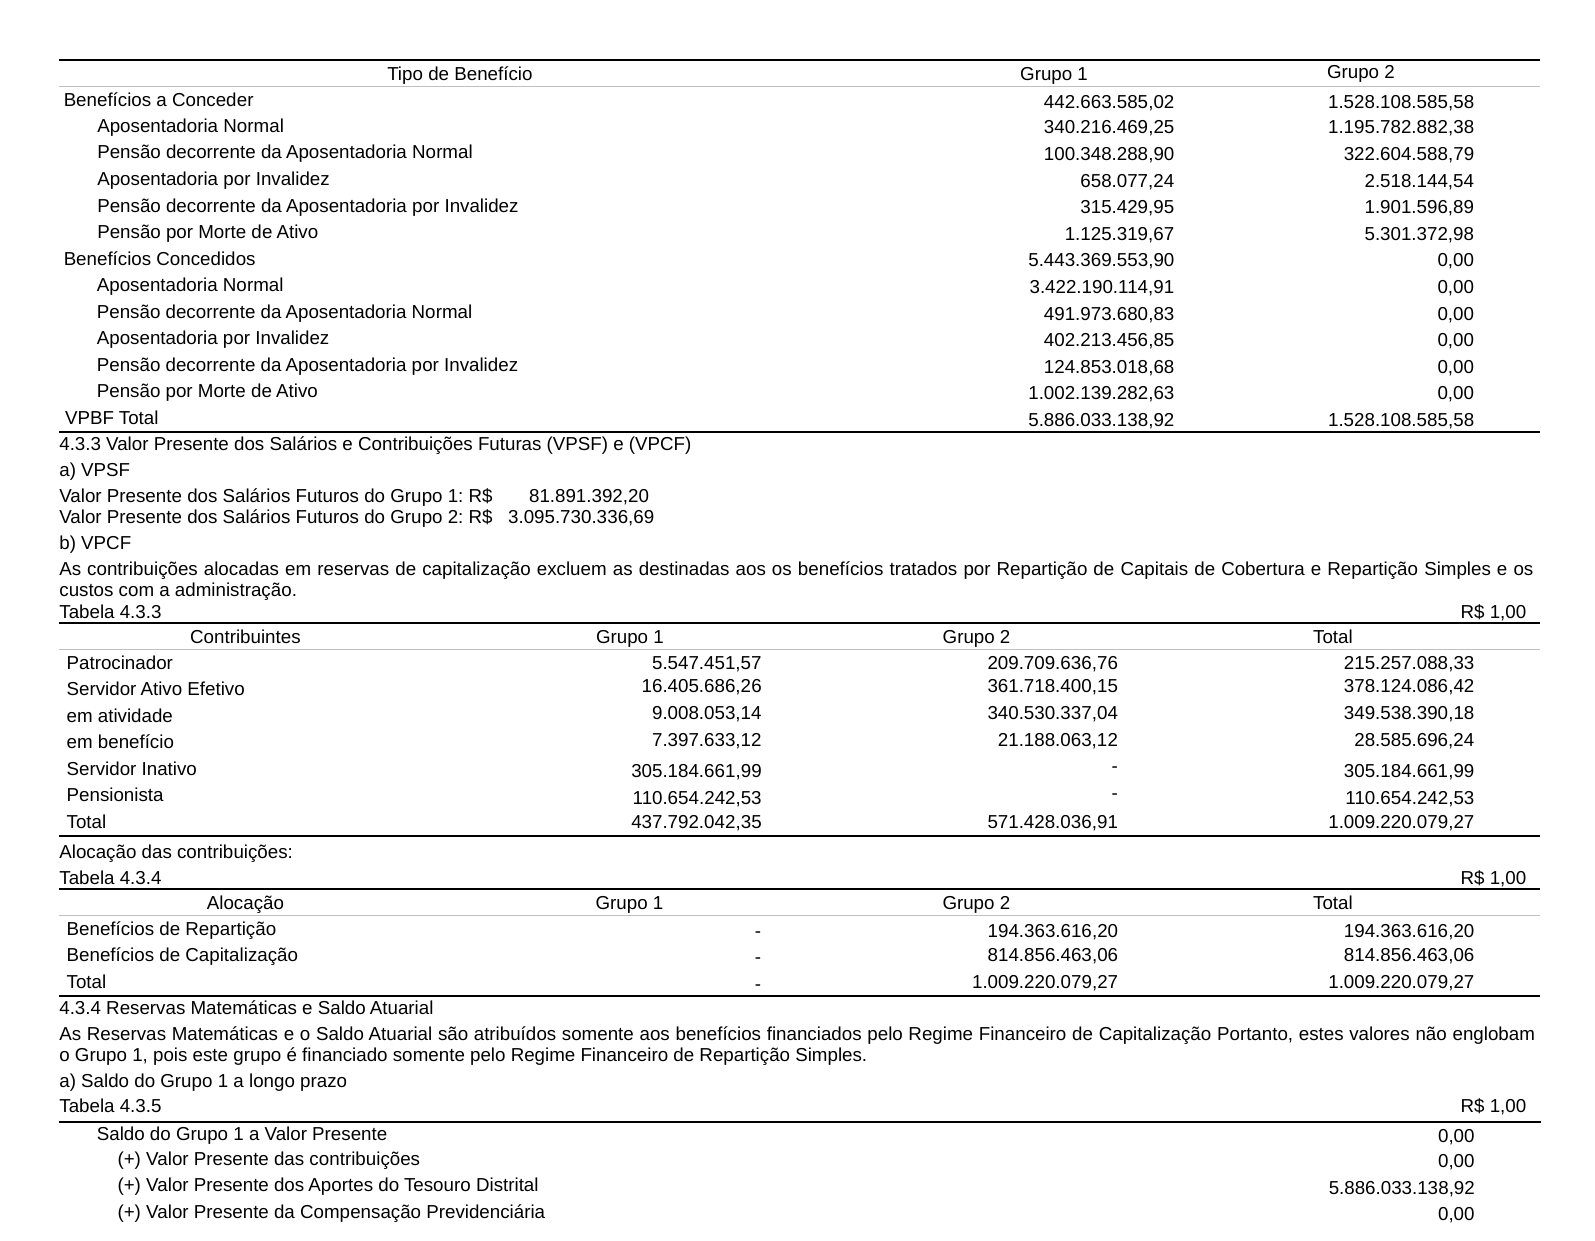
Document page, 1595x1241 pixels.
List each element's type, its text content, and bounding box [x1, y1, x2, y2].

text Alocação das contribuições: [59, 841, 1535, 862]
text Valor Presente dos Salários Futuros do Grupo 1: R$ 81.891.392,20 [59, 484, 1535, 506]
text 4.3.4 Reservas Matemáticas e Saldo Atuarial [59, 997, 1535, 1018]
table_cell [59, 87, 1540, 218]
text a) Saldo do Grupo 1 a longo prazo [59, 1069, 1535, 1091]
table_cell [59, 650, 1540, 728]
text Tabela 4.3.4 R$ 1,00 [59, 867, 1535, 888]
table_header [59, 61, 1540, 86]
text 4.3.3 Valor Presente dos Salários e Contribuições Futuras (VPSF) e (VPCF) [59, 433, 1535, 454]
text b) VPCF [59, 532, 1535, 553]
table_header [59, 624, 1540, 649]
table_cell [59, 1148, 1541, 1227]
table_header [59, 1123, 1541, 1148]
text As Reservas Matemáticas e o Saldo Atuarial são atribuídos somente aos benefícios financiados pelo Regime Financeiro de Capitalização Portanto, estes valores não englobam o Grupo 1, pois este grupo é financiado somente pelo Regime Financeiro de Repartição Simples. [59, 1022, 1535, 1065]
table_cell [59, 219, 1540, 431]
text Valor Presente dos Salários Futuros do Grupo 2: R$ 3.095.730.336,69 [59, 506, 1535, 528]
text a) VPSF [59, 459, 1535, 480]
text As contribuições alocadas em reservas de capitalização excluem as destinadas aos os benefícios tratados por Repartição de Capitais de Cobertura e Repartição Simples e os custos com a administração. [59, 557, 1535, 601]
text Tabela 4.3.5 R$ 1,00 [59, 1095, 1535, 1117]
text Tabela 4.3.3 R$ 1,00 [59, 601, 1535, 622]
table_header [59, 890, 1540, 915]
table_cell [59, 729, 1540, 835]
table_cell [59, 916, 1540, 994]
